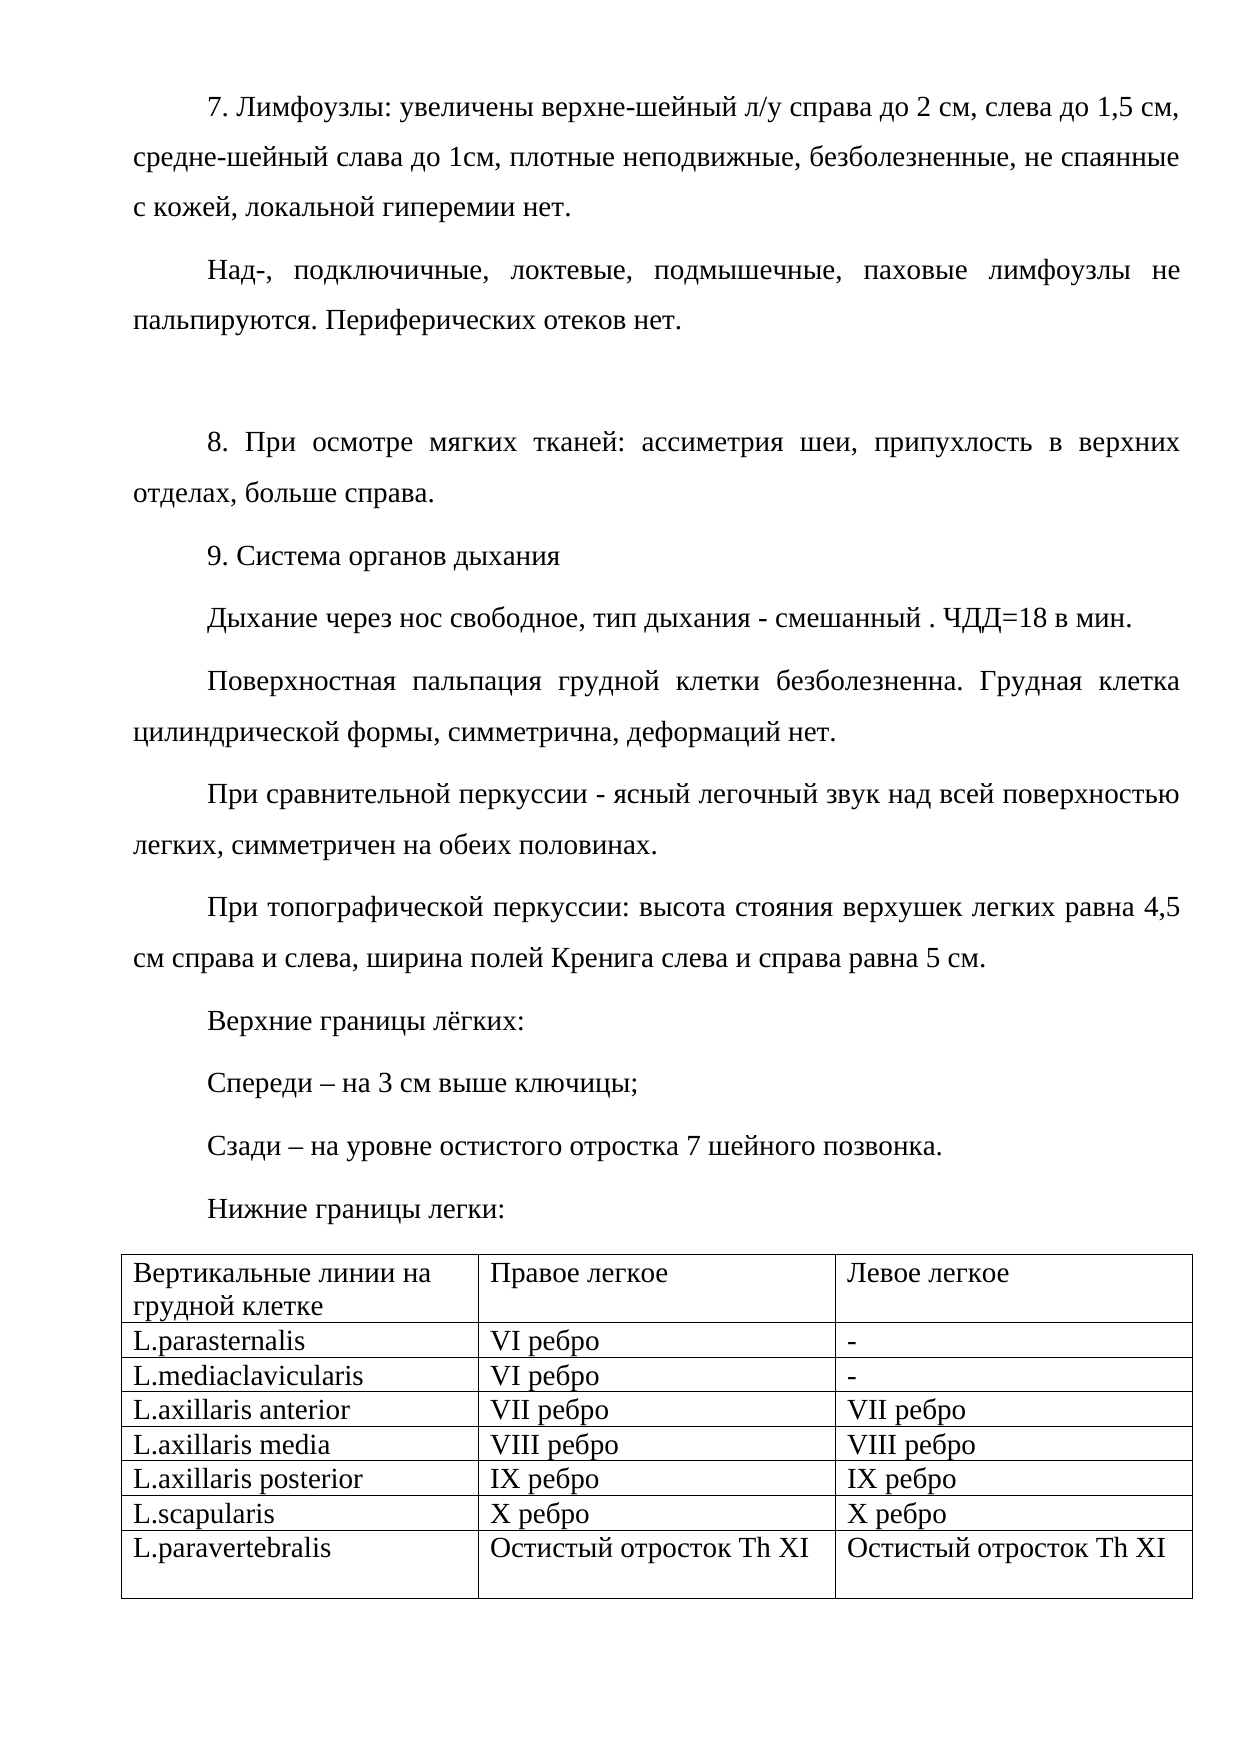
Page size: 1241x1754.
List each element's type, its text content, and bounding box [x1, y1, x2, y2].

text 8. При осмотре мягких тканей: ассиметрия шеи, припухлость в верхних отделах, больше справа. [133, 424, 1181, 508]
table_cell L.paravertebralis [122, 1531, 478, 1598]
table_cell Х ребро [479, 1496, 835, 1529]
text Верхние границы лёгких: [133, 1003, 1181, 1036]
table_cell L.parasternalis [122, 1323, 478, 1357]
table_cell VII ребро [836, 1392, 1192, 1426]
text При сравнительной перкуссии - ясный легочный звук над всей поверхностью легких, симметричен на обеих половинах. [133, 776, 1181, 860]
text Спереди – на выше ключицы; [133, 1066, 1181, 1099]
text 9. Система органов дыхания [133, 538, 1181, 571]
table_cell Остистый отросток Th XI [836, 1531, 1192, 1598]
table_cell L.axillaris media [122, 1427, 478, 1460]
text 7. Лимфоузлы: увеличены верхне-шейный л/у справа до , слева до , средне-шейный слава до 1см, плотные неподвижные, безболезненные, не спаянные с кожей, локальной гиперемии нет. [133, 89, 1181, 223]
table_cell L.axillaris anterior [122, 1392, 478, 1426]
table_cell L.scapularis [122, 1496, 478, 1529]
text Над-, подключичные, локтевые, подмышечные, паховые лимфоузлы не пальпируются. Периферических отеков нет. [133, 252, 1181, 336]
table_cell VI ребро [479, 1358, 835, 1391]
table_cell IX ребро [479, 1461, 835, 1495]
table_cell L.axillaris posterior [122, 1461, 478, 1495]
text При топографической перкуссии: высота стояния верхушек легких равна справа и слева, ширина полей Кренига слева и справа равна . [133, 889, 1181, 973]
table_cell - [836, 1358, 1192, 1391]
table_cell - [836, 1323, 1192, 1357]
table_cell Остистый отросток Th XI [479, 1531, 835, 1598]
table_cell VII ребро [479, 1392, 835, 1426]
table_cell VIII ребро [836, 1427, 1192, 1460]
text Нижние границы легки: [133, 1191, 1181, 1225]
table_cell Х ребро [836, 1496, 1192, 1529]
table_cell VI ребро [479, 1323, 835, 1357]
table_cell IX ребро [836, 1461, 1192, 1495]
table_cell L.mediaclavicularis [122, 1358, 478, 1391]
table_header Левое легкое [836, 1255, 1192, 1322]
table_cell VIII ребро [479, 1427, 835, 1460]
table_header Вертикальные линии на грудной клетке [122, 1255, 478, 1322]
text Поверхностная пальпация грудной клетки безболезненна. Грудная клетка цилиндрической формы, симметрична, деформаций нет. [133, 663, 1181, 747]
text Дыхание через нос свободное, тип дыхания - смешанный . ЧДД=18 в мин. [133, 601, 1181, 634]
table_header Правое легкое [479, 1255, 835, 1322]
text Сзади – на уровне остистого отростка 7 шейного позвонка. [133, 1128, 1181, 1162]
